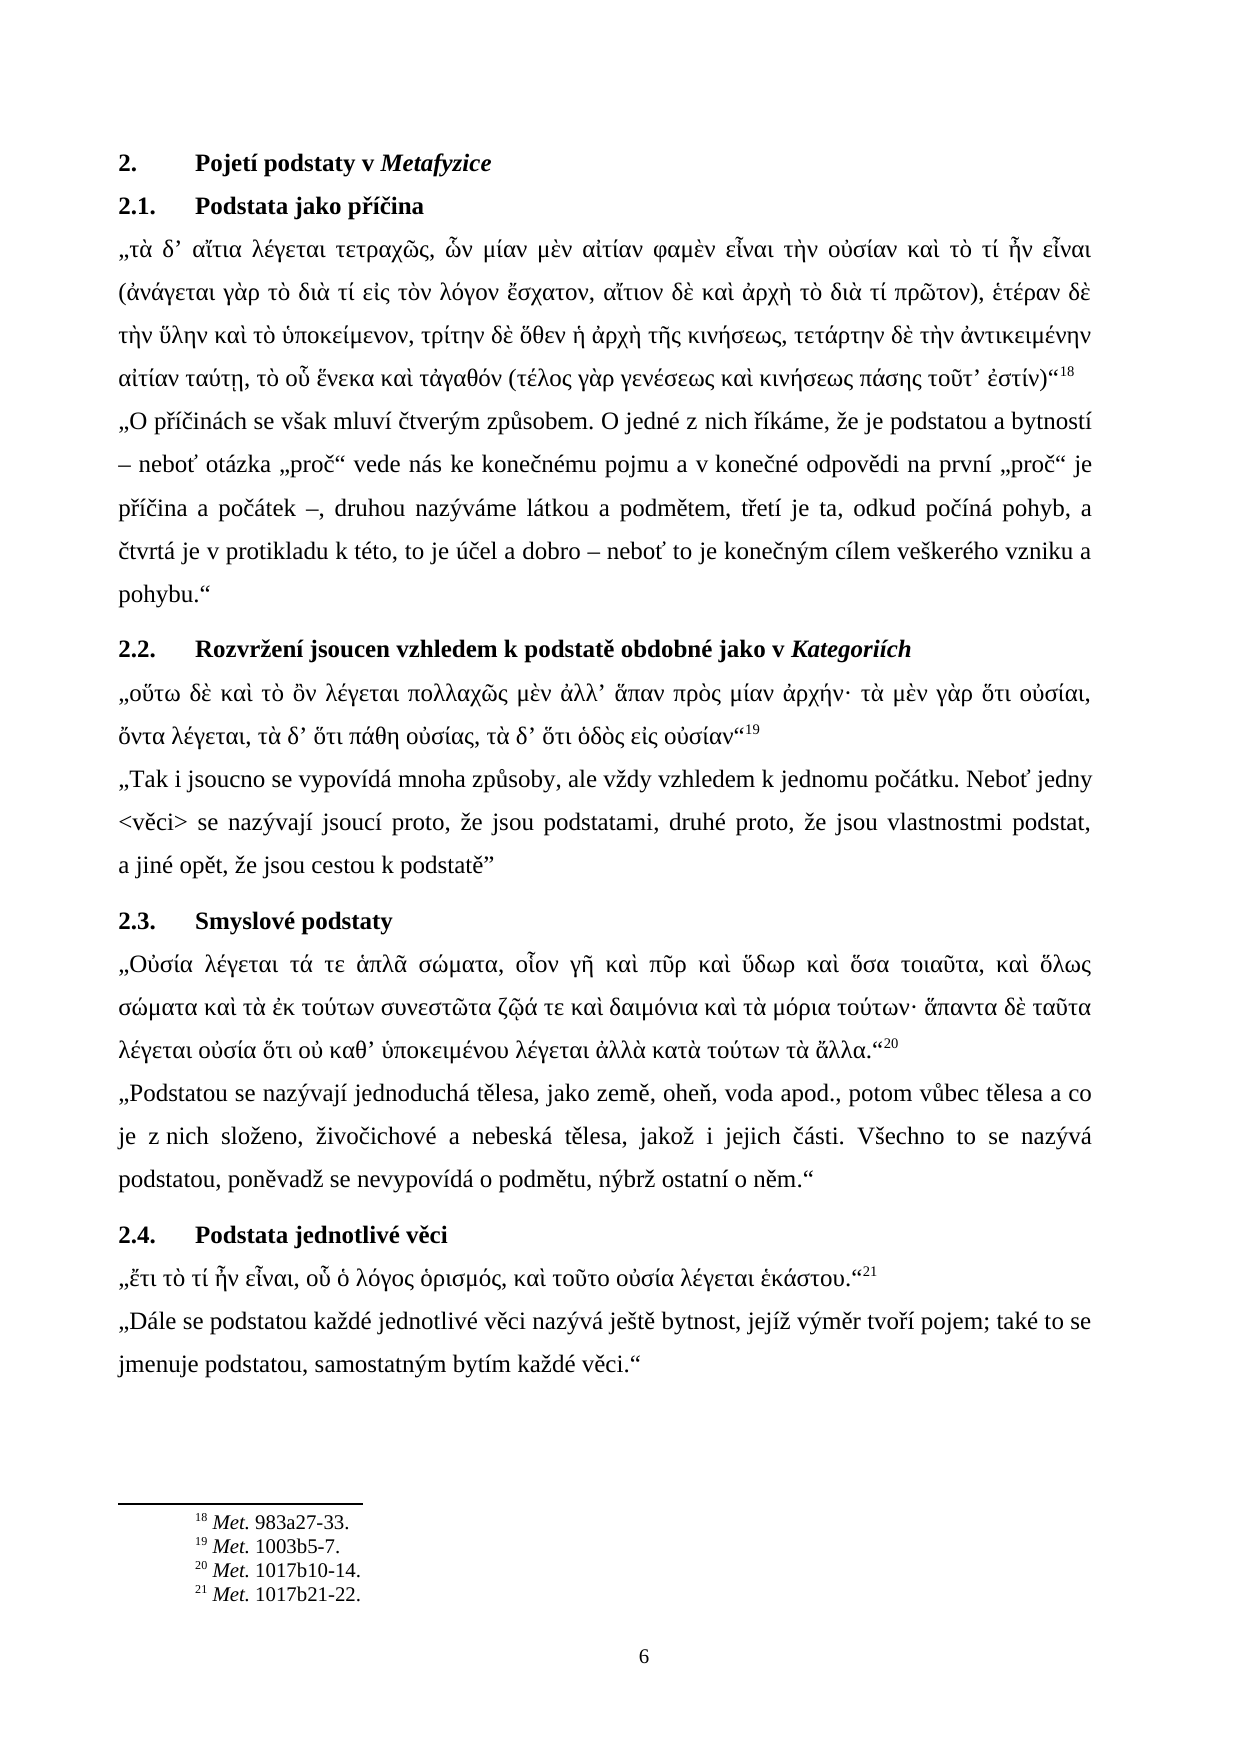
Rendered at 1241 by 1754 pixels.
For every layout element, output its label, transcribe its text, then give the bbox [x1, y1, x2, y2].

subtitle Pojetí podstaty v Metafyzice [118, 148, 1092, 176]
text „Οὐσία λέγεται τά τε ἁπλᾶ σώματα, οἷον γῆ καὶ πῦρ καὶ ὕδωρ καὶ ὅσα τοιαῦτα, καὶ ὅλως σώματα καὶ τὰ ἐκ τούτων συνεστῶτα ζῷά τε καὶ δαιμόνια καὶ τὰ μόρια τούτων· ἅπαντα δὲ ταῦτα λέγεται οὐσία ὅτι οὐ καθ’ ὑποκειμένου λέγεται ἀλλὰ κατὰ τούτων τὰ ἄλλα.“ [118, 949, 1092, 1064]
subtitle Rozvržení jsoucen vzhledem k podstatě obdobné jako v Kategoriích [118, 634, 1092, 663]
text „οὕτω δὲ καὶ τὸ ὂν λέγεται πολλαχῶς μὲν ἀλλ’ ἅπαν πρὸς μίαν ἀρχήν· τὰ μὲν γὰρ ὅτι οὐσίαι, ὄντα λέγεται, τὰ δ’ ὅτι πάθη οὐσίας, τὰ δ’ ὅτι ὁδὸς εἰς οὐσίαν“ [118, 678, 1092, 749]
subtitle Smyslové podstaty [118, 906, 1092, 934]
text „τὰ δ’ αἴτια λέγεται τετραχῶς, ὧν μίαν μὲν αἰτίαν φαμὲν εἶναι τὴν οὐσίαν καὶ τὸ τί ἦν εἶναι (ἀνάγεται γὰρ τὸ διὰ τί εἰς τὸν λόγον ἔσχατον, αἴτιον δὲ καὶ ἀρχὴ τὸ διὰ τί πρῶτον), ἑτέραν δὲ τὴν ὕλην καὶ τὸ ὑποκείμενον, τρίτην δὲ ὅθεν ἡ ἀρχὴ τῆς κινήσεως, τετάρτην δὲ τὴν ἀντικειμένην αἰτίαν ταύτῃ, τὸ οὗ ἕνεκα καὶ τἀγαθόν (τέλος γὰρ γενέσεως καὶ κινήσεως πάσης τοῦτ’ ἐστίν)“ [118, 234, 1092, 392]
text „Dále se podstatou každé jednotlivé věci nazývá ještě bytnost, jejíž výměr tvoří pojem; také to se jmenuje podstatou, samostatným bytím každé věci.“ [118, 1306, 1092, 1378]
text „O příčinách se však mluví čtverým způsobem. O jedné z nich říkáme, že je podstatou a bytností – neboť otázka „proč“ vede nás ke konečnému pojmu a v konečné odpovědi na první „proč“ je příčina a počátek –, druhou nazýváme látkou a podmětem, třetí je ta, odkud počíná pohyb, a čtvrtá je v protikladu k této, to je účel a dobro – neboť to je konečným cílem veškerého vzniku a pohybu.“ [118, 406, 1092, 608]
subtitle Podstata jednotlivé věci [118, 1220, 1092, 1249]
text „ἔτι τὸ τί ἦν εἶναι, οὗ ὁ λόγος ὁρισμός, καὶ τοῦτο οὐσία λέγεται ἑκάστου.“ [118, 1263, 1092, 1292]
text „Podstatou se nazývají jednoduchá tělesa, jako země, oheň, voda apod., potom vůbec tělesa a co je z nich složeno, živočichové a nebeská tělesa, jakož i jejich části. Všechno to se nazývá podstatou, poněvadž se nevypovídá o podmětu, nýbrž ostatní o něm.“ [118, 1078, 1092, 1193]
text „Tak i jsoucno se vypovídá mnoha způsoby, ale vždy vzhledem k jednomu počátku. Neboť jedny <věci> se nazývají jsoucí proto, že jsou podstatami, druhé proto, že jsou vlastnostmi podstat, a jiné opět, že jsou cestou k podstatě” [118, 764, 1092, 879]
subtitle Podstata jako příčina [118, 191, 1092, 219]
